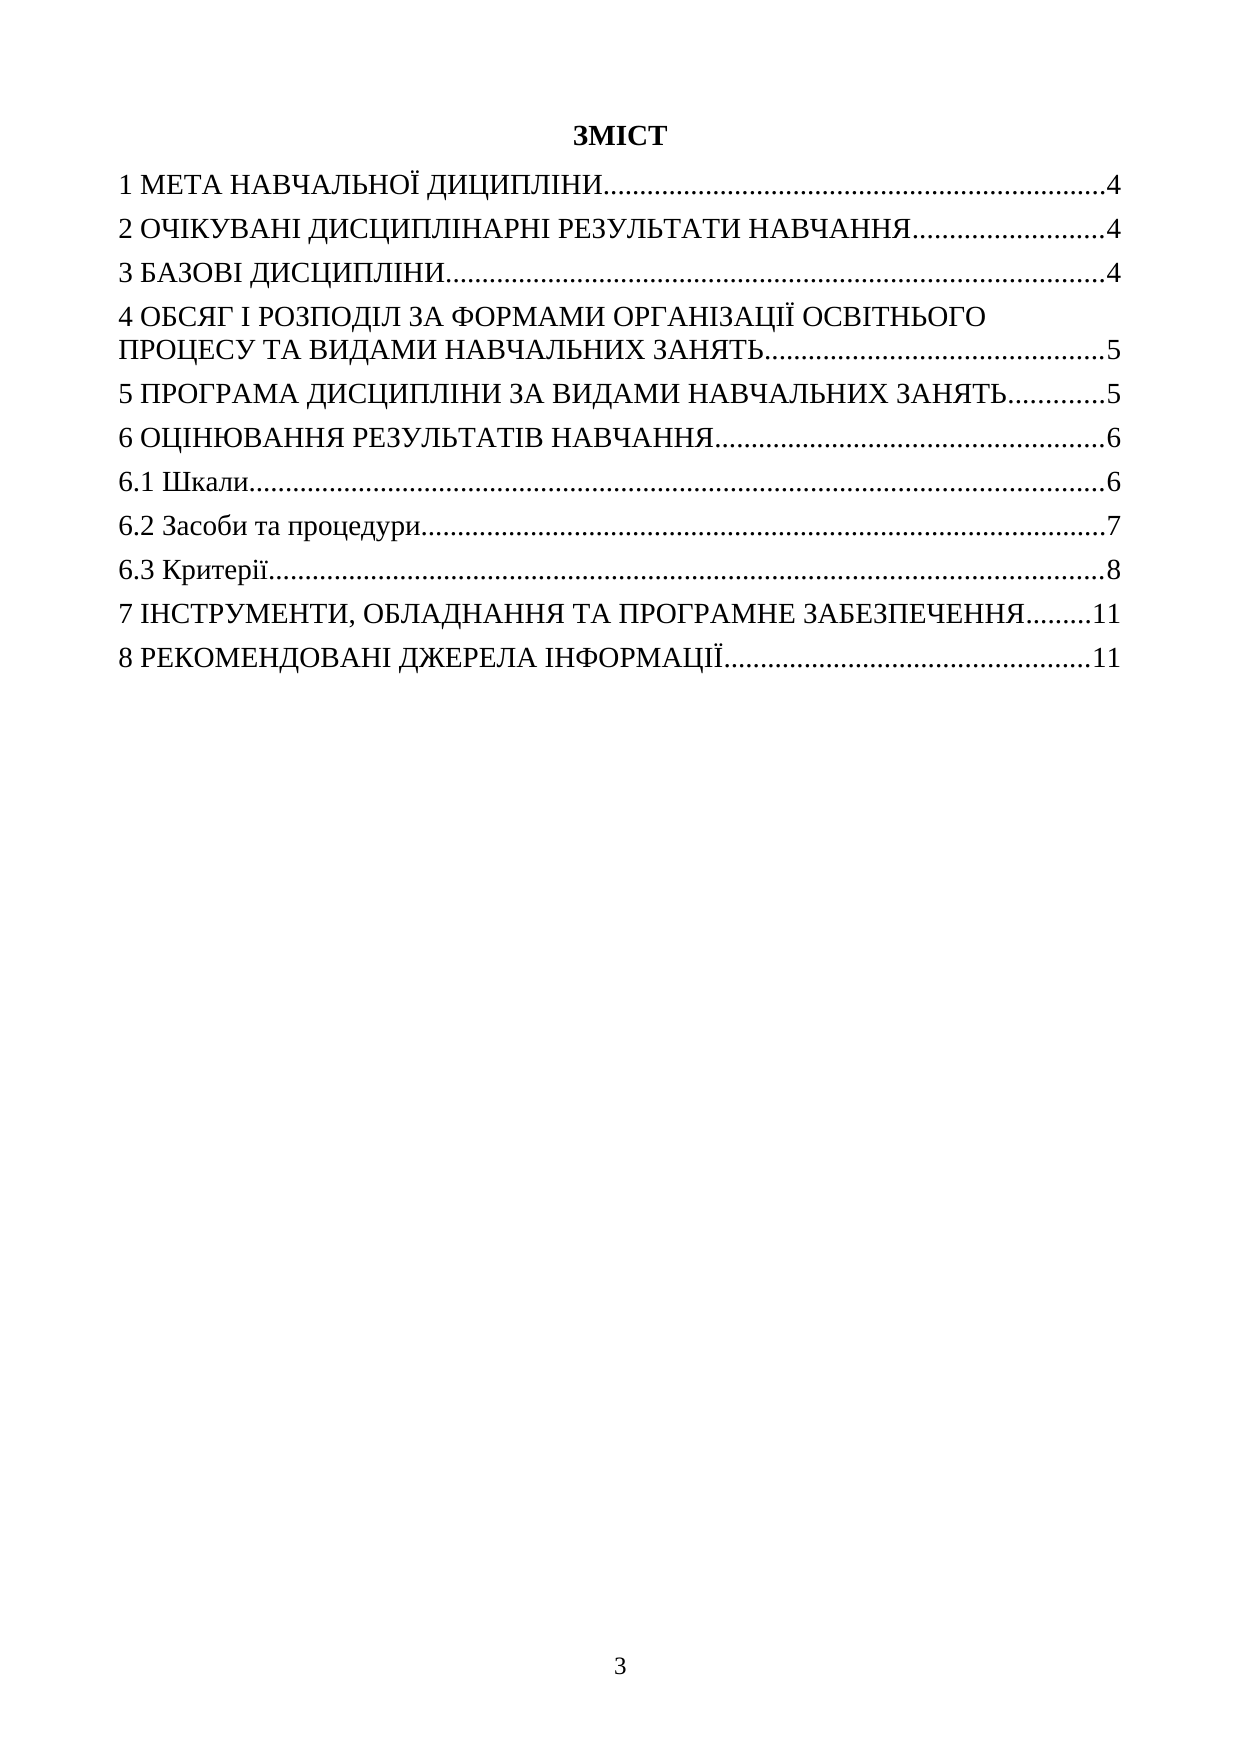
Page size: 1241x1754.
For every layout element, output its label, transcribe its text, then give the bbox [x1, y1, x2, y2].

text 6.2 Засоби та процедури 7 [118, 508, 1122, 542]
text 7 ІНСТРУМЕНТИ, ОБЛАДНАННЯ ТА ПРОГРАМНЕ ЗАБЕЗПЕЧЕННЯ 11 [118, 596, 1122, 629]
text 2 ОЧІКУВАНІ ДИСЦИПЛІНАРНІ РЕЗУЛЬТАТИ НАВЧАННЯ 4 [118, 211, 1122, 244]
text 3 БАЗОВІ ДИСЦИПЛІНИ 4 [118, 255, 1122, 288]
subtitle ЗМІСТ [118, 118, 1122, 152]
text 1 МЕТА НАВЧАЛЬНОЇ ДИЦИПЛІНИ 4 [118, 167, 1122, 200]
text 6 ОЦІНЮВАННЯ РЕЗУЛЬТАТІВ НАВЧАННЯ 6 [118, 420, 1122, 454]
text 6.1 Шкали 6 [118, 464, 1122, 498]
text 6.3 Критерії 8 [118, 552, 1122, 586]
text 8 РЕКОМЕНДОВАНІ ДЖЕРЕЛА ІНФОРМАЦІЇ 11 [118, 640, 1122, 673]
text 5 ПРОГРАМА ДИСЦИПЛІНИ ЗА ВИДАМИ НАВЧАЛЬНИХ ЗАНЯТЬ 5 [118, 376, 1122, 410]
text 4 ОБСЯГ І РОЗПОДІЛ ЗА ФОРМАМИ ОРГАНІЗАЦІЇ ОСВІТНЬОГО ПРОЦЕСУ ТА ВИДАМИ НАВЧАЛЬНИХ ЗАНЯТЬ 5 [118, 299, 1122, 366]
